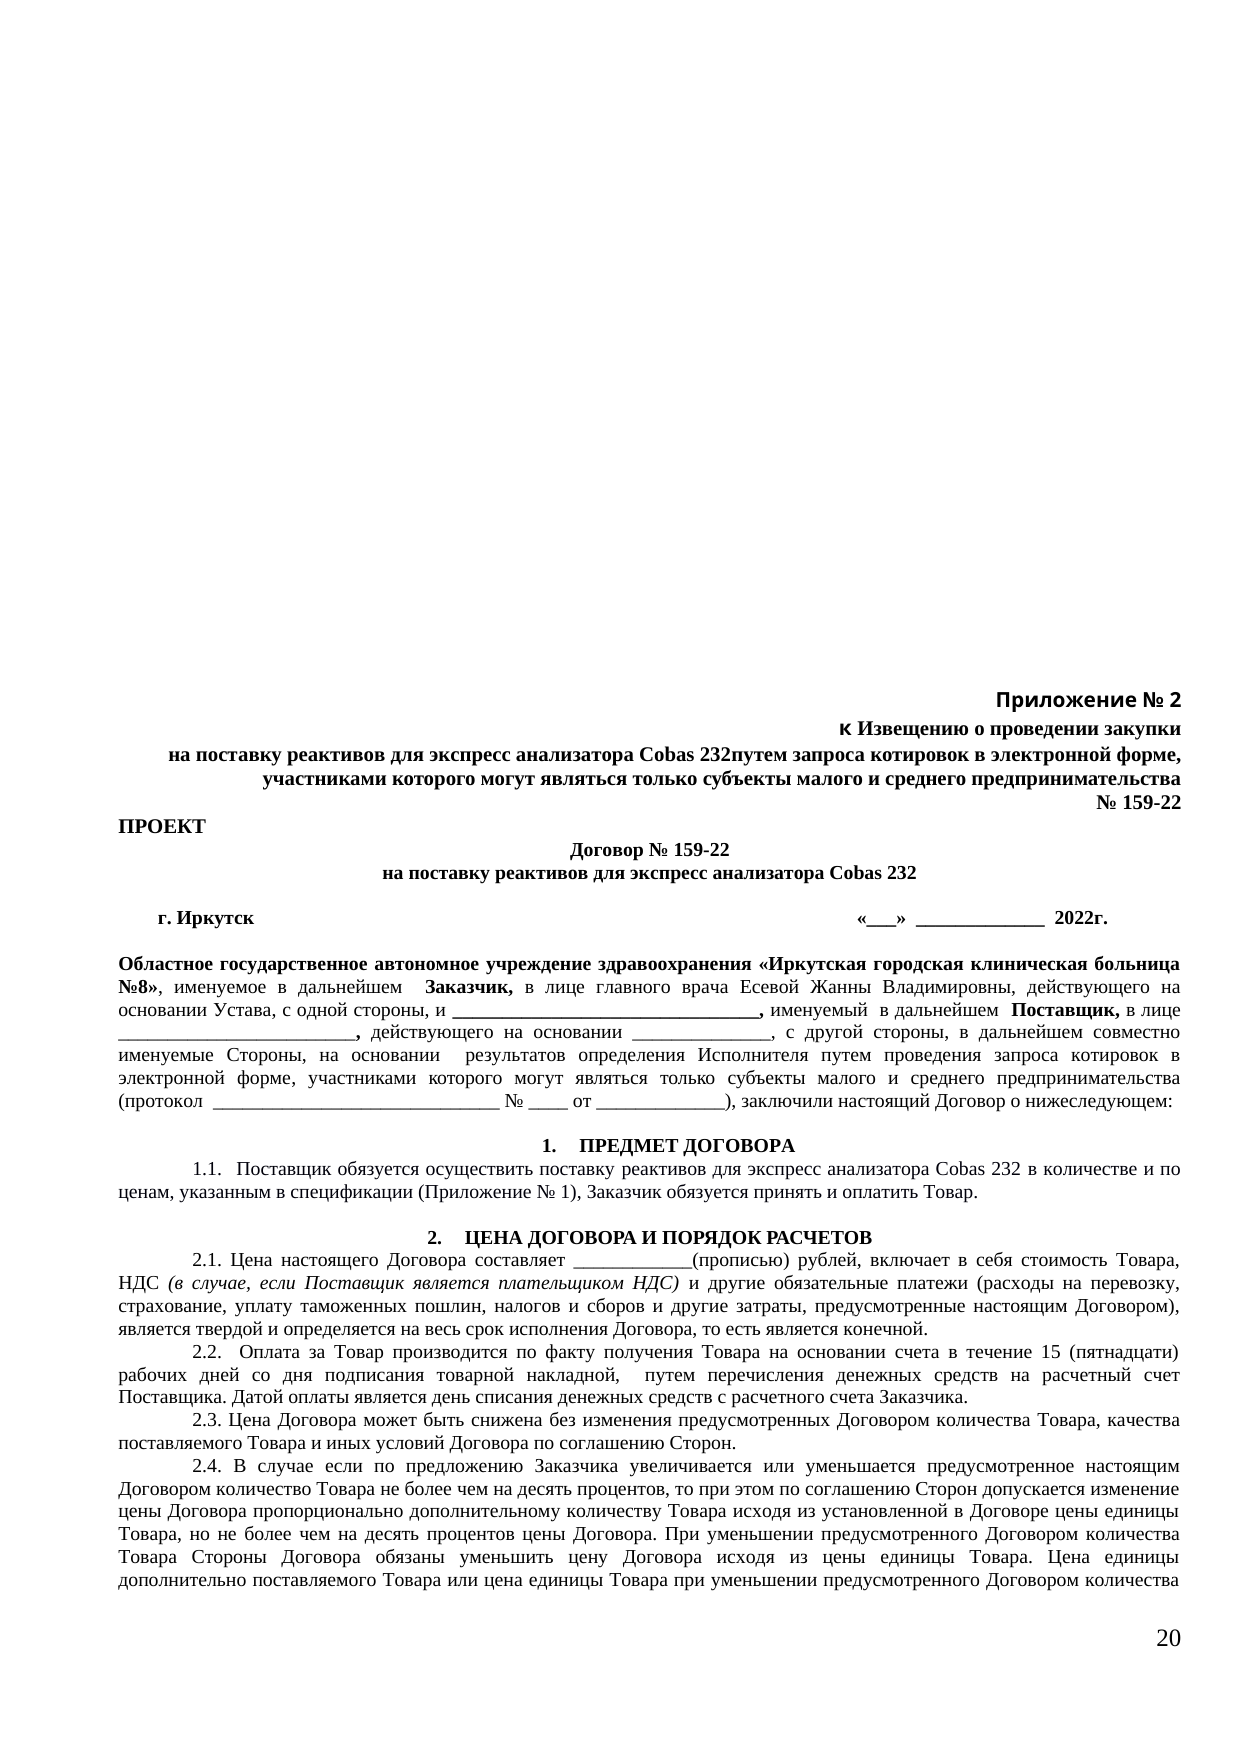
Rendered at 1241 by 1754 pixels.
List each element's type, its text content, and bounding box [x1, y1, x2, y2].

subtitle ЦЕНА ДОГОВОРА И ПОРЯДОК РАСЧЕТОВ [118, 1226, 1181, 1248]
list ПРЕДМЕТ ДОГОВОРА [156, 1134, 1181, 1157]
text г. Иркутск «___» _____________ 2022г. [118, 906, 1181, 929]
text Приложение № 2 [118, 685, 1181, 713]
text Областное государственное автономное учреждение здравоохранения «Иркутская городская клиническая больница №8», именуемое в дальнейшем Заказчик, в лице главного врача Есевой Жанны Владимировны, действующего на основании Устава, с одной стороны, и _______________________________, именуемый в дальнейшем Поставщик, в лице ________________________, действующего на основании ______________, с другой стороны, в дальнейшем совместно именуемые Стороны, на основании результатов определения Исполнителя путем проведения запроса котировок в электронной форме, участниками которого могут являться только субъекты малого и среднего предпринимательства (протокол _____________________________ № ____ от _____________), заключили настоящий Договор о нижеследующем: [118, 952, 1181, 1112]
text к Извещению о проведении закупки [118, 713, 1181, 742]
text на поставку реактивов для экспресс анализатора Cobas 232путем запроса котировок в электронной форме, участниками которого могут являться только субъекты малого и среднего предпринимательства [118, 742, 1181, 790]
text ПРОЕКТ [118, 814, 1181, 838]
title Договор № 159-22 [118, 838, 1181, 861]
text на поставку реактивов для экспресс анализатора Cobas 232 [118, 861, 1181, 883]
text 2.2. Оплата за Товар производится по факту получения Товара на основании счета в течение 15 (пятнадцати) рабочих дней со дня подписания товарной накладной, путем перечисления денежных средств на расчетный счет Поставщика. Датой оплаты является день списания денежных средств с расчетного счета Заказчика. [118, 1340, 1181, 1408]
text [118, 1454, 1181, 1591]
text № 159-22 [118, 790, 1181, 814]
text 2.1. Цена настоящего Договора составляет ____________(прописью) рублей, включает в себя стоимость Товара, НДС (в случае, если Поставщик является плательщиком НДС) и другие обязательные платежи (расходы на перевозку, страхование, уплату таможенных пошлин, налогов и сборов и другие затраты, предусмотренные настоящим Договором), является твердой и определяется на весь срок исполнения Договора, то есть является конечной. [118, 1248, 1181, 1340]
list Поставщик обязуется осуществить поставку реактивов для экспресс анализатора Cobas 232 в количестве и по ценам, указанным в спецификации (Приложение № 1), Заказчик обязуется принять и оплатить Товар. [118, 1157, 1181, 1203]
text 2.3. Цена Договора может быть снижена без изменения предусмотренных Договором количества Товара, качества поставляемого Товара и иных условий Договора по соглашению Сторон. [118, 1408, 1181, 1454]
